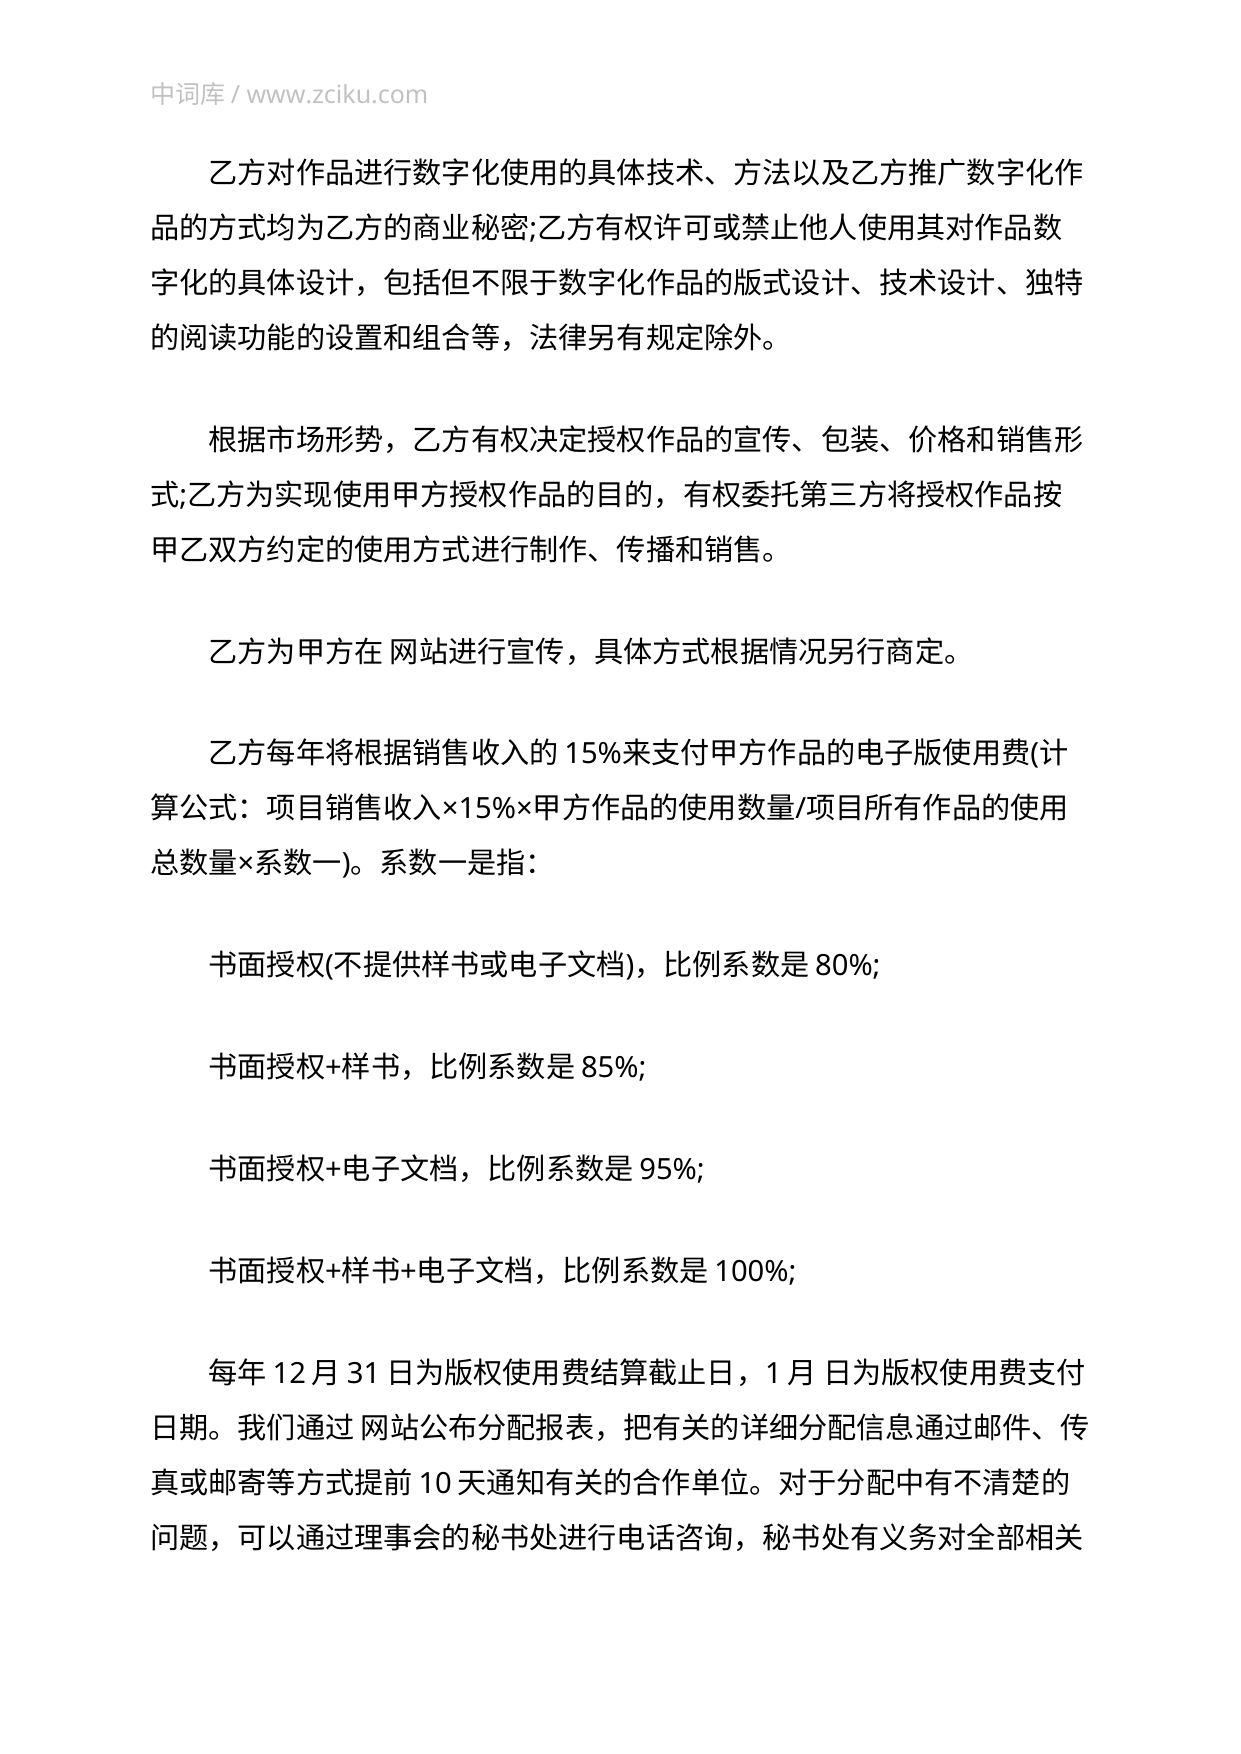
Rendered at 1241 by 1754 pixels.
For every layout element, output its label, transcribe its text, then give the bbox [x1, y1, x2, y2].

text 乙方对作品进行数字化使用的具体技术、方法以及乙方推广数字化作品的方式均为乙方的商业秘密;乙方有权许可或禁止他人使用其对作品数字化的具体设计，包括但不限于数字化作品的版式设计、技术设计、独特的阅读功能的设置和组合等，法律另有规定除外。 [150, 150, 1090, 357]
text 根据市场形势，乙方有权决定授权作品的宣传、包装、价格和销售形式;乙方为实现使用甲方授权作品的目的，有权委托第三方将授权作品按甲乙双方约定的使用方式进行制作、传播和销售。 [150, 417, 1090, 569]
text 书面授权(不提供样书或电子文档)，比例系数是80%; [150, 942, 1090, 984]
text 书面授权+样书+电子文档，比例系数是100%; [150, 1248, 1090, 1290]
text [150, 1350, 1090, 1557]
text 乙方每年将根据销售收入的15%来支付甲方作品的电子版使用费(计算公式：项目销售收入×15%×甲方作品的使用数量/项目所有作品的使用总数量×系数一)。系数一是指： [150, 730, 1090, 882]
text 书面授权+电子文档，比例系数是95%; [150, 1146, 1090, 1188]
text 书面授权+样书，比例系数是85%; [150, 1044, 1090, 1086]
text 乙方为甲方在 网站进行宣传，具体方式根据情况另行商定。 [150, 628, 1090, 671]
